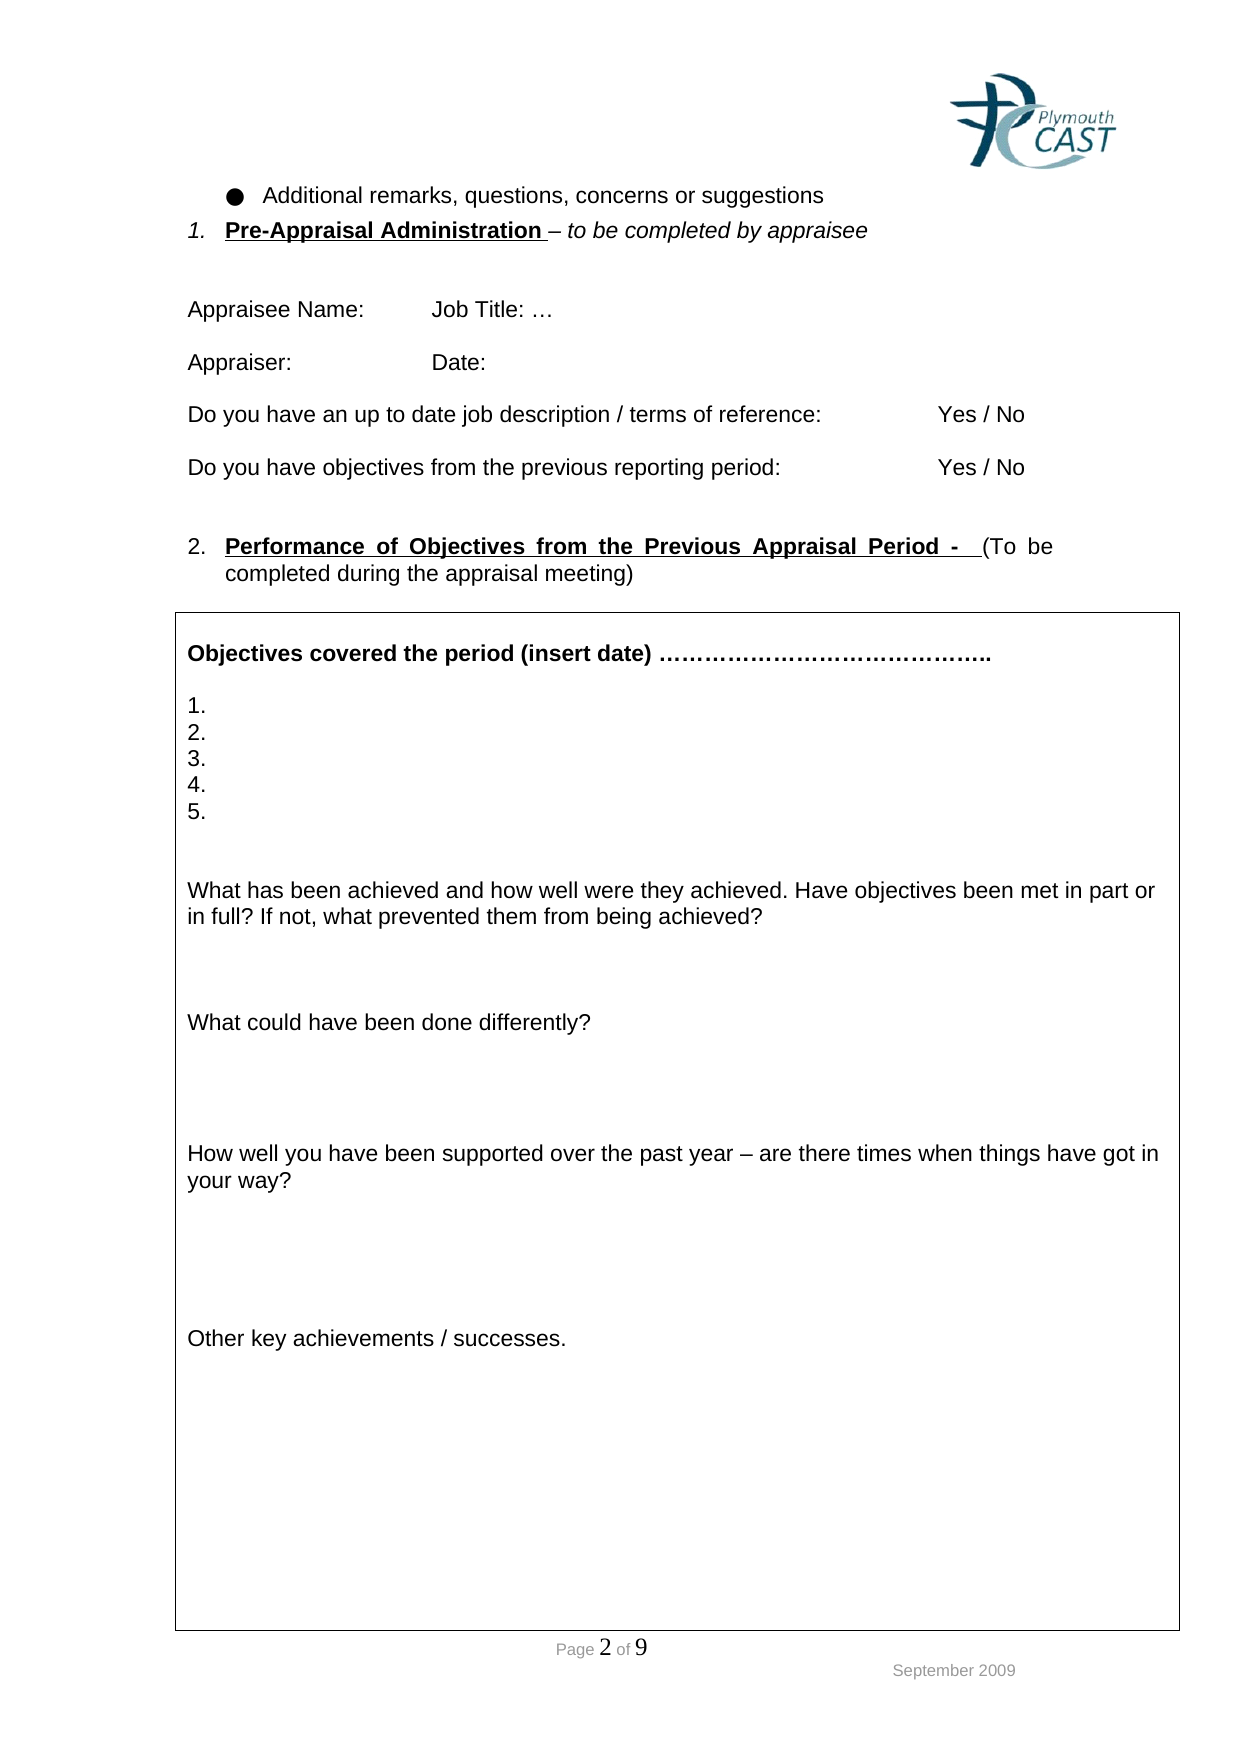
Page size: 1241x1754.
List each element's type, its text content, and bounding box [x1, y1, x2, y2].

list Performance of Objectives from the Previous Appraisal Period - (To be completed during the appraisal meeting) [187, 533, 1053, 586]
text Appraiser: Date: [187, 349, 1053, 375]
text Do you have an up to date job description / terms of reference: Yes / No [187, 401, 1053, 428]
picture [949, 73, 1128, 170]
list Pre-Appraisal Administration – to be completed by appraisee [187, 217, 1053, 243]
table_header Objectives covered the period (insert date) …………………………………….. 1. 2. 3. 4. 5. What has been achieved and how well were they achieved. Have objectives been met in part or in full? If not, what prevented them from being achieved? What could have been done differently? How well you have been supported over the past year – are there times when things have got in your way? Other key achievements / successes. [176, 613, 1179, 1630]
text Do you have objectives from the previous reporting period: Yes / No [187, 454, 1053, 480]
text Appraisee Name: Job Title: … [187, 296, 1053, 322]
list Additional remarks, questions, concerns or suggestions [225, 170, 1053, 217]
